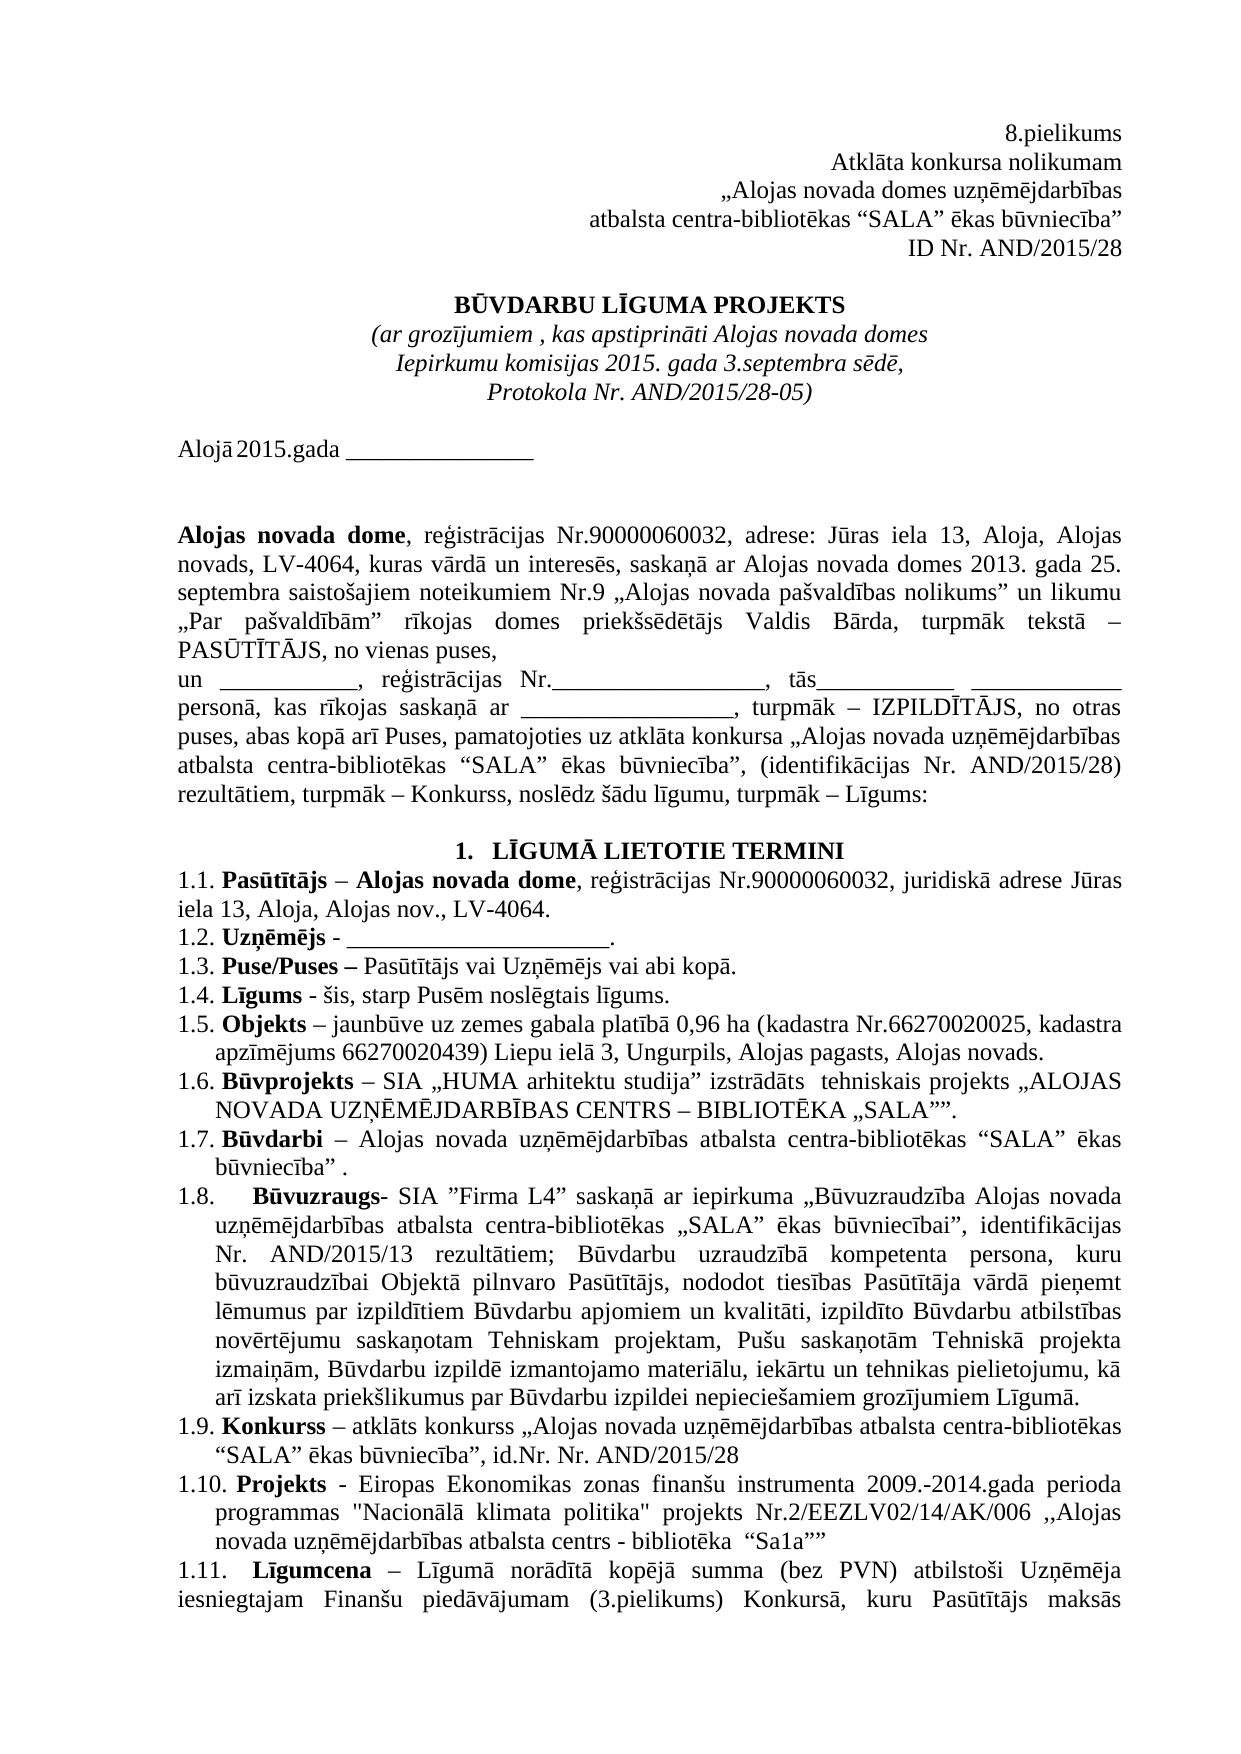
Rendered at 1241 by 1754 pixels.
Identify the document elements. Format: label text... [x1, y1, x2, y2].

list Pasūtītājs – Alojas novada dome, reģistrācijas Nr.90000060032, juridiskā adrese Jūras iela 13, Aloja, Alojas nov., LV-4064. [177, 865, 1122, 922]
text Atklāta konkursa nolikumam [177, 147, 1122, 176]
list Uzņēmējs - _____________________. [177, 922, 1122, 951]
text ID Nr. AND/2015/28 [177, 233, 1122, 262]
list Būvuzraugs- SIA ”Firma L4” saskaņā ar iepirkuma „Būvuzraudzība Alojas novada uzņēmējdarbības atbalsta centra-bibliotēkas „SALA” ēkas būvniecībai”, identifikācijas Nr. AND/2015/13 rezultātiem; Būvdarbu uzraudzībā kompetenta persona, kuru būvuzraudzībai Objektā pilnvaro Pasūtītājs, nododot tiesības Pasūtītāja vārdā pieņemt lēmumus par izpildītiem Būvdarbu apjomiem un kvalitāti, izpildīto Būvdarbu atbilstības novērtējumu saskaņotam Tehniskam projektam, Pušu saskaņotām Tehniskā projekta izmaiņām, Būvdarbu izpildē izmantojamo materiālu, iekārtu un tehnikas pielietojumu, kā arī izskata priekšlikumus par Būvdarbu izpildei nepieciešamiem grozījumiem Līgumā. [177, 1181, 1122, 1411]
list Projekts - Eiropas Ekonomikas zonas finanšu instrumenta 2009.-2014.gada perioda programmas "Nacionālā klimata politika" projekts Nr.2/EEZLV02/14/AK/006 ,,Alojas novada uzņēmējdarbības atbalsta centrs - bibliotēka “Sa1a”” [177, 1469, 1122, 1555]
text Alojas novada dome, reģistrācijas Nr.90000060032, adrese: Jūras iela 13, Aloja, Alojas novads, LV-4064, kuras vārdā un interesēs, saskaņā ar Alojas novada domes 2013. gada 25. septembra saistošajiem noteikumiem Nr.9 „Alojas novada pašvaldības nolikums” un likumu „Par pašvaldībām” rīkojas domes priekšsēdētājs Valdis Bārda, turpmāk tekstā – PASŪTĪTĀJS, no vienas puses, [177, 520, 1122, 664]
list Konkurss – atklāts konkurss „Alojas novada uzņēmējdarbības atbalsta centra-bibliotēkas “SALA” ēkas būvniecība”, id.Nr. Nr. AND/2015/28 [177, 1411, 1122, 1469]
text Protokola Nr. AND/2015/28-05) [177, 377, 1122, 406]
list Puse/Puses – Pasūtītājs vai Uzņēmējs vai abi kopā. [177, 951, 1122, 980]
list Līgums - šis, starp Pusēm noslēgtais līgums. [177, 980, 1122, 1009]
text BŪVDARBU LĪGUMA PROJEKTS [177, 291, 1122, 319]
list Būvprojekts – SIA „HUMA arhitektu studija” izstrādāts tehniskais projekts „ALOJAS NOVADA UZŅĒMĒJDARBĪBAS CENTRS – BIBLIOTĒKA „SALA””. [177, 1066, 1122, 1124]
text 8.pielikums [177, 118, 1122, 147]
text (ar grozījumiem , kas apstiprināti Alojas novada domes [177, 319, 1122, 348]
list Objekts – jaunbūve uz zemes gabala platībā 0,96 ha (kadastra Nr.66270020025, kadastra apzīmējums 66270020439) Liepu ielā 3, Ungurpils, Alojas pagasts, Alojas novads. [177, 1009, 1122, 1066]
text un ___________, reģistrācijas Nr._________________, tās___________ ____________ personā, kas rīkojas saskaņā ar _________________, turpmāk – IZPILDĪTĀJS, no otras puses, abas kopā arī Puses, pamatojoties uz atklāta konkursa „Alojas novada uzņēmējdarbības atbalsta centra-bibliotēkas “SALA” ēkas būvniecība”, (identifikācijas Nr. AND/2015/28) rezultātiem, turpmāk – Konkurss, noslēdz šādu līgumu, turpmāk – Līgums: [177, 664, 1122, 807]
list Būvdarbi – Alojas novada uzņēmējdarbības atbalsta centra-bibliotēkas “SALA” ēkas būvniecība” . [177, 1124, 1122, 1181]
text atbalsta centra-bibliotēkas “SALA” ēkas būvniecība” [177, 204, 1122, 233]
list LĪGUMĀ LIETOTIE TERMINI [177, 836, 1122, 865]
text Iepirkumu komisijas 2015. gada 3.septembra sēdē, [177, 348, 1122, 377]
text Alojā 2015.gada _______________ [177, 434, 1122, 463]
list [177, 1555, 1122, 1612]
text „Alojas novada domes uzņēmējdarbības [177, 176, 1122, 204]
